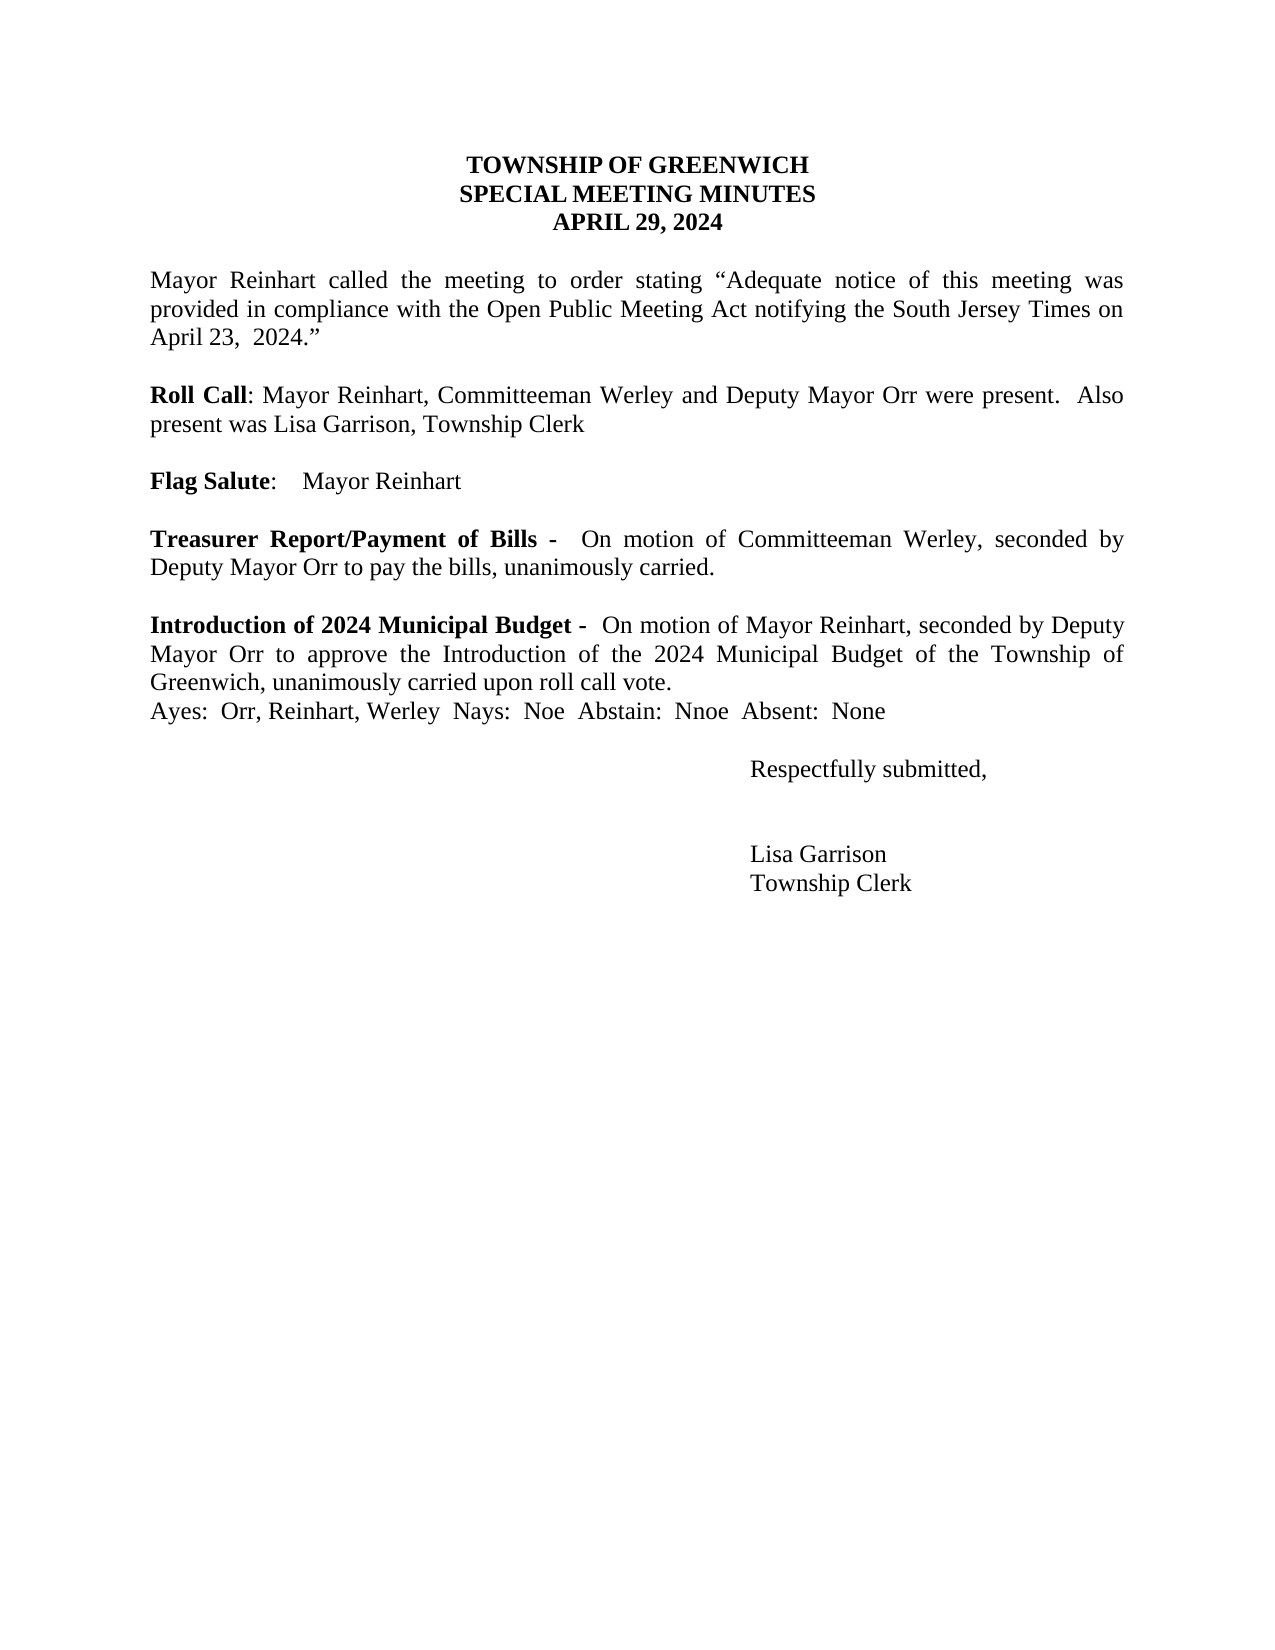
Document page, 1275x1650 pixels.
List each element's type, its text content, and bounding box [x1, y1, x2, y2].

text Mayor Reinhart called the meeting to order stating “Adequate notice of this meeting was provided in compliance with the Open Public Meeting Act notifying the South Jersey Times on April 23, 2024.” [150, 265, 1125, 351]
text Township Clerk [150, 868, 1125, 897]
text TOWNSHIP OF GREENWICH [150, 150, 1125, 179]
text Flag Salute: Mayor Reinhart [150, 466, 1125, 495]
text Treasurer Report/Payment of Bills - On motion of Committeeman Werley, seconded by Deputy Mayor Orr to pay the bills, unanimously carried. [150, 524, 1125, 581]
text Respectfully submitted, [150, 754, 1125, 782]
text APRIL 29, 2024 [150, 207, 1125, 236]
text Ayes: Orr, Reinhart, Werley Nays: Noe Abstain: Nnoe Absent: None [150, 696, 1125, 725]
text Roll Call: Mayor Reinhart, Committeeman Werley and Deputy Mayor Orr were present. Also present was Lisa Garrison, Township Clerk [150, 380, 1125, 437]
text Introduction of 2024 Municipal Budget - On motion of Mayor Reinhart, seconded by Deputy Mayor Orr to approve the Introduction of the 2024 Municipal Budget of the Township of Greenwich, unanimously carried upon roll call vote. [150, 610, 1125, 696]
text SPECIAL MEETING MINUTES [150, 179, 1125, 207]
text Lisa Garrison [150, 839, 1125, 868]
